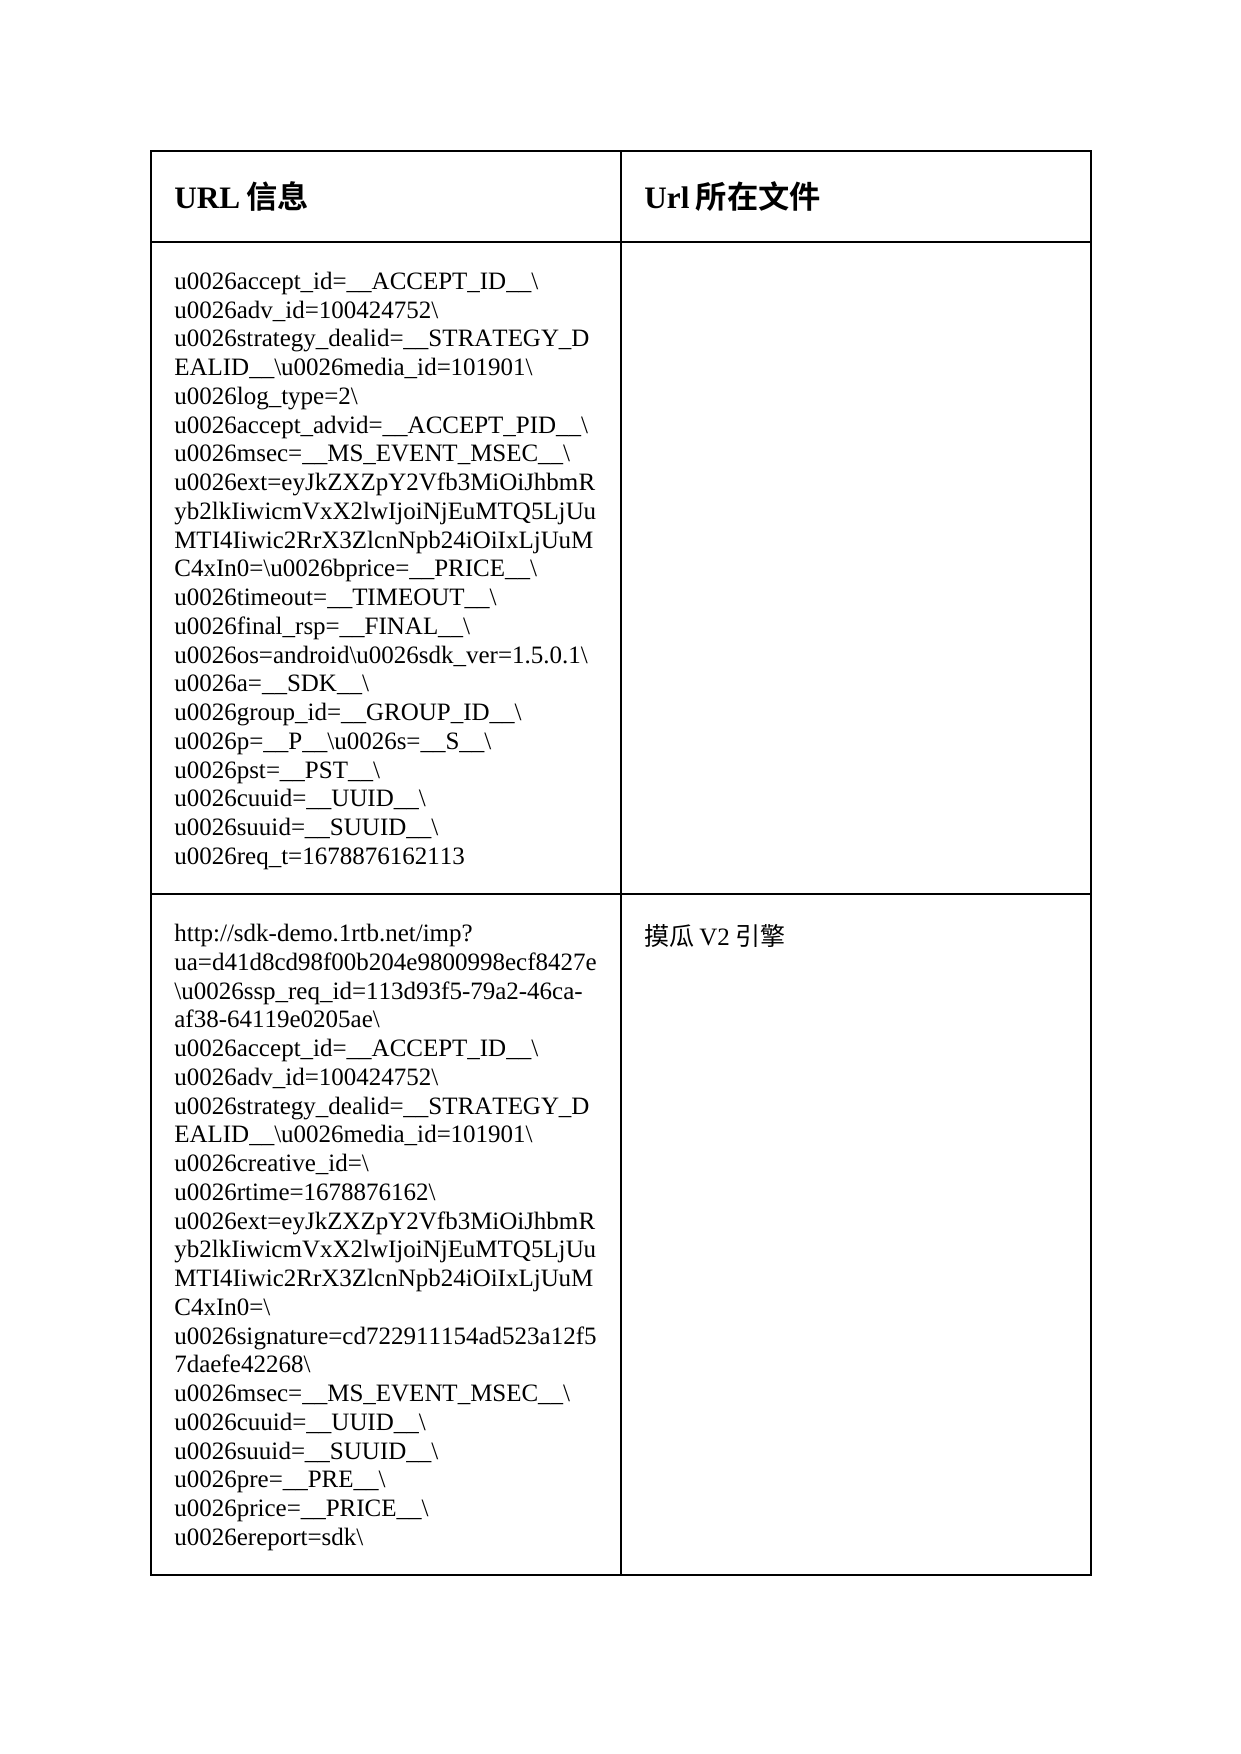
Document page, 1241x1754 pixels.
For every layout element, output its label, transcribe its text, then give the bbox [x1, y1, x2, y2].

table_header URL信息 [152, 152, 620, 241]
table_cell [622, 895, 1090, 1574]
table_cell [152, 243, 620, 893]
table_header Url所在文件 [622, 152, 1090, 241]
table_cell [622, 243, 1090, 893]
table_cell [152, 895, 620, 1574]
